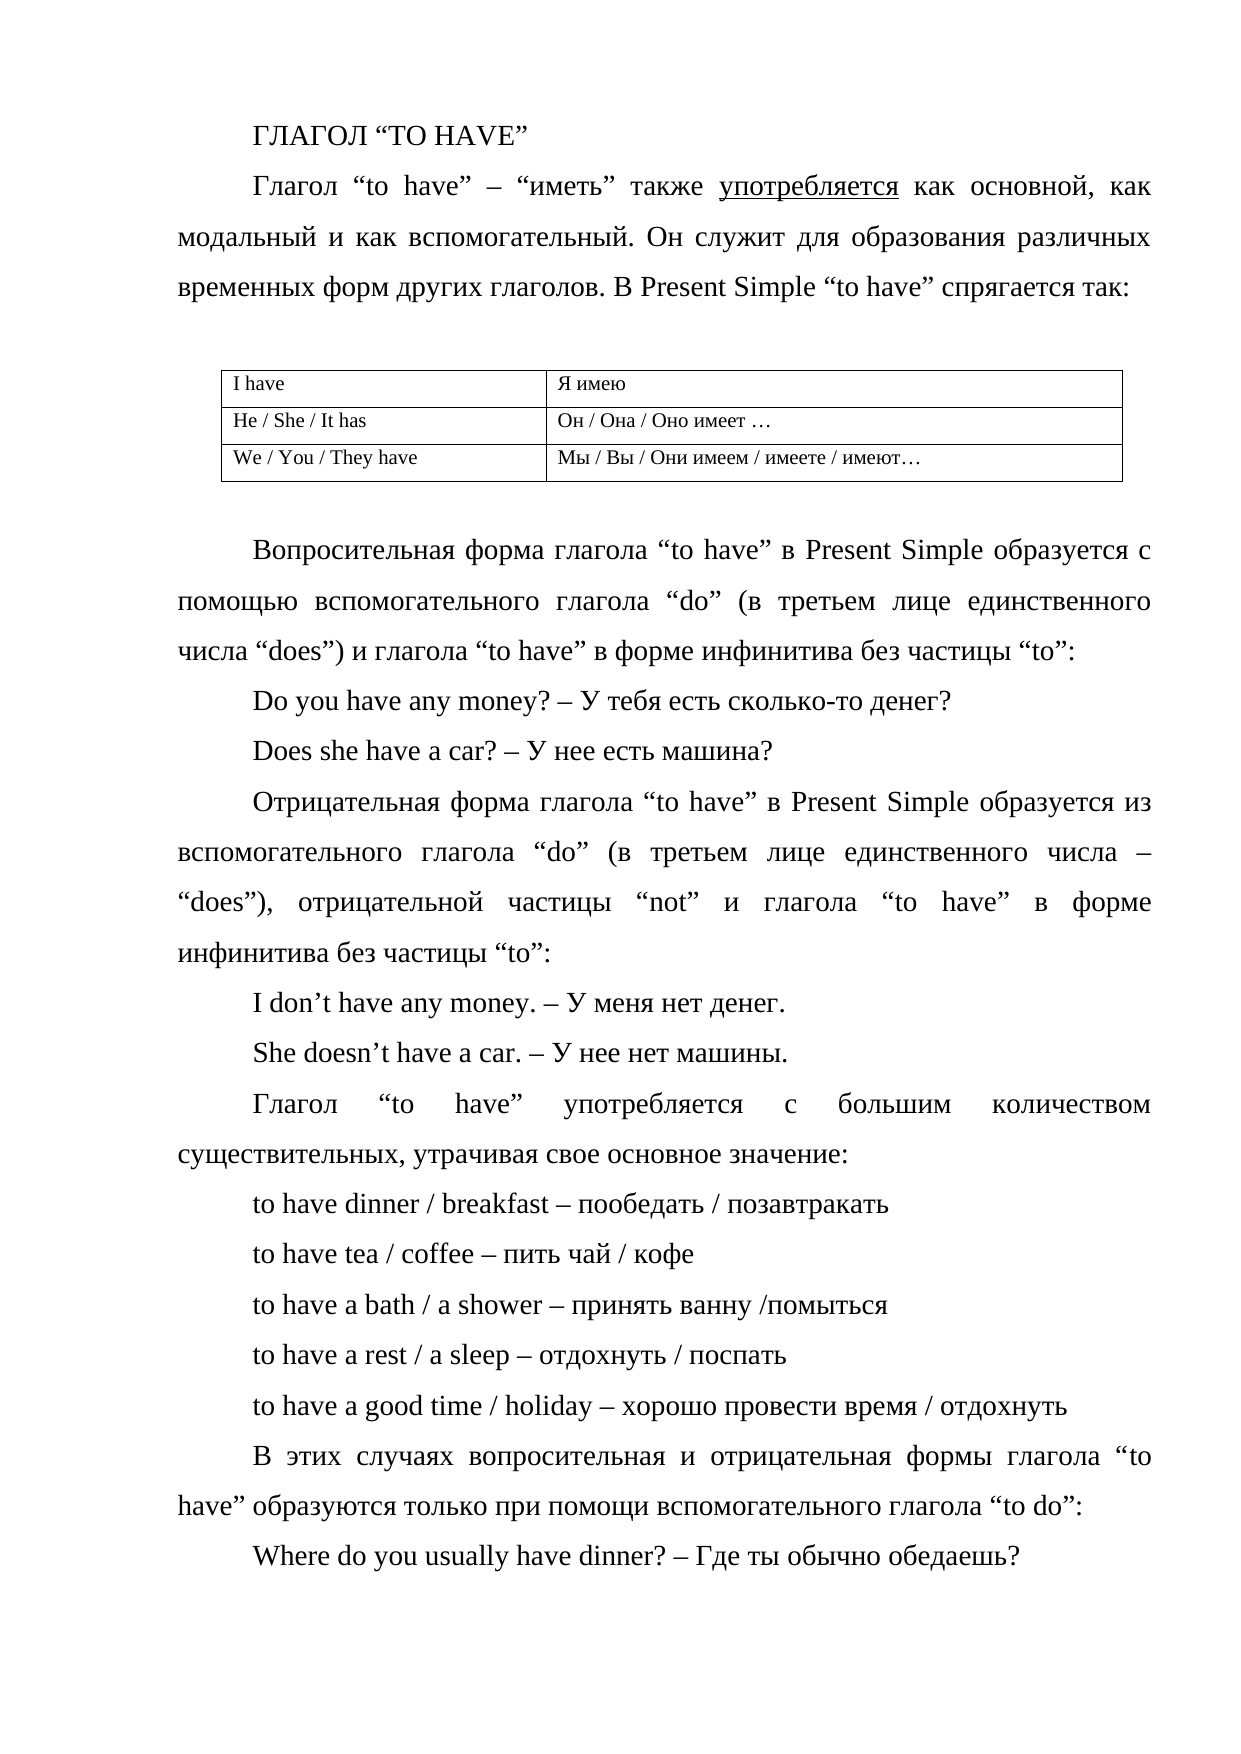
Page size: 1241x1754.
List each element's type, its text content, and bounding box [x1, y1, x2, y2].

table_cell We / You / They have [222, 445, 546, 481]
text to have dinner / breakfast – пообедать / позавтракать [177, 1186, 1152, 1220]
text I don’t have any money. – У меня нет денег. [177, 985, 1152, 1019]
table_cell Он / Она / Оно имеет … [547, 408, 1122, 444]
text ГЛАГОЛ “TO HAVE” [177, 118, 1152, 152]
text to have a bath / a shower – принять ванну /помыться [177, 1287, 1152, 1321]
text Глагол “to have” – “иметь” также употребляется как основной, как модальный и как вспомогательный. Он служит для образования различных временных форм других глаголов. В Present Simple “to have” спрягается так: [177, 168, 1152, 303]
table_header I have [222, 371, 546, 407]
text to have a rest / a sleep – отдохнуть / поспать [177, 1337, 1152, 1371]
text В этих случаях вопросительная и отрицательная формы глагола “to have” образуются только при помощи вспомогательного глагола “to do”: [177, 1438, 1152, 1522]
table_header Я имею [547, 371, 1122, 407]
text Глагол “to have” употребляется с большим количеством существительных, утрачивая свое основное значение: [177, 1086, 1152, 1169]
text Do you have any money? – У тебя есть сколько-то денег? [177, 683, 1152, 717]
text Вопросительная форма глагола “to have” в Present Simple образуется с помощью вспомогательного глагола “do” (в третьем лице единственного числа “does”) и глагола “to have” в форме инфинитива без частицы “to”: [177, 532, 1152, 666]
text Отрицательная форма глагола “to have” в Present Simple образуется из вспомогательного глагола “do” (в третьем лице единственного числа – “does”), отрицательной частицы “not” и глагола “to have” в форме инфинитива без частицы “to”: [177, 784, 1152, 968]
table_cell He / She / It has [222, 408, 546, 444]
text Where do you usually have dinner? – Где ты обычно обедаешь? [177, 1538, 1152, 1572]
text She doesn’t have a car. – У нее нет машины. [177, 1035, 1152, 1069]
table_cell Мы / Вы / Они имеем / имеете / имеют… [547, 445, 1122, 481]
text to have tea / coffee – пить чай / кофе [177, 1237, 1152, 1270]
text Does she have a car? – У нее есть машина? [177, 733, 1152, 767]
text to have a good time / holiday – хорошо провести время / отдохнуть [177, 1388, 1152, 1421]
